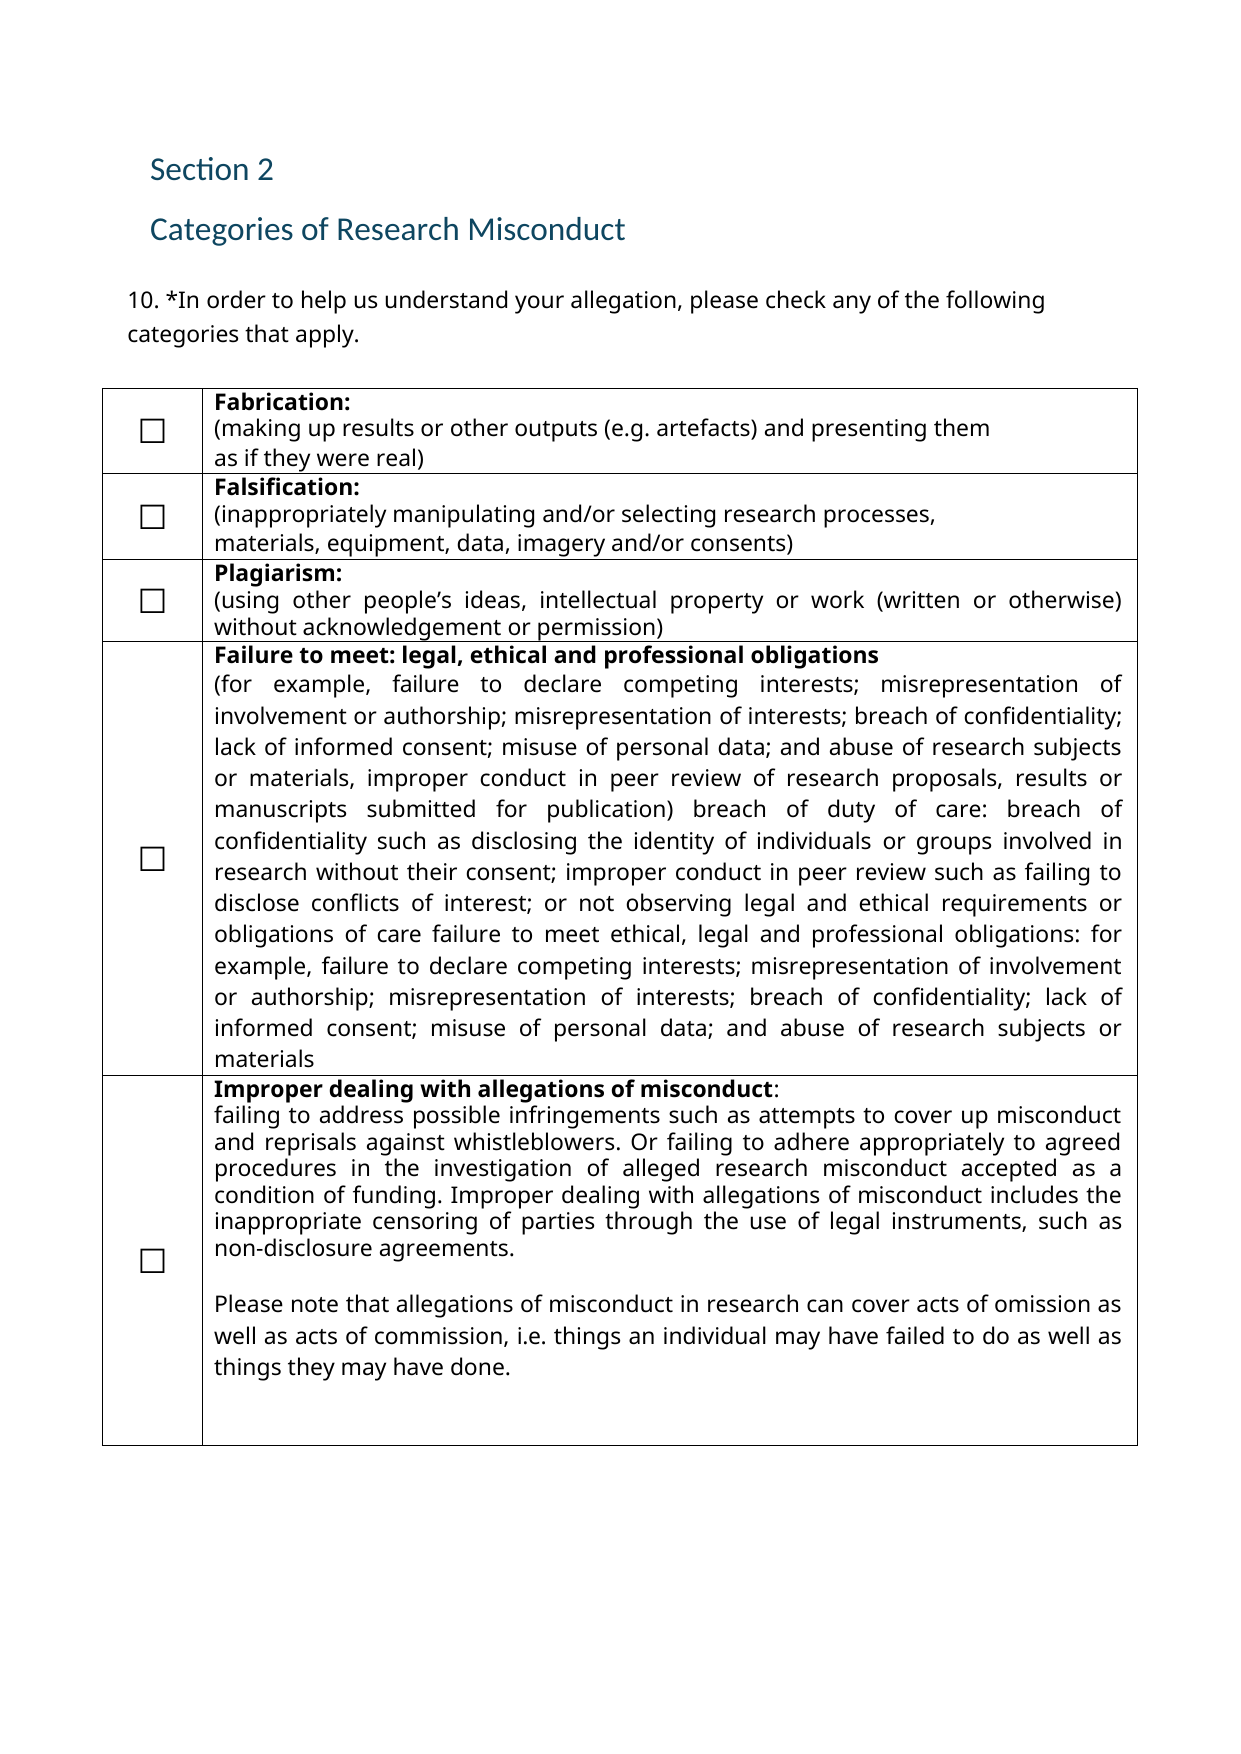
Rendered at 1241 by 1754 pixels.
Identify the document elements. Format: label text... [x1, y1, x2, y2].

subtitle Categories of Research Misconduct [150, 208, 1113, 248]
table_cell Falsification: (inappropriately manipulating and/or selecting research processes, materials, equipment, data, imagery and/or consents) [203, 474, 1137, 559]
table_header Fabrication: (making up results or other outputs (e.g. artefacts) and presenting them as if they were real) [203, 389, 1137, 473]
table_cell Plagiarism: (using other people’s ideas, intellectual property or work (written or otherwise) without acknowledgement or permission) [203, 560, 1137, 641]
text 10. *In order to help us understand your allegation, please check any of the following categories that apply. [127, 251, 1052, 349]
table_cell Failure to meet: legal, ethical and professional obligations (for example, failure to declare competing interests; misrepresentation of involvement or authorship; misrepresentation of interests; breach of confidentiality; lack of informed consent; misuse of personal data; and abuse of research subjects or materials, improper conduct in peer review of research proposals, results or manuscripts submitted for publication) breach of duty of care: breach of confidentiality such as disclosing the identity of individuals or groups involved in research without their consent; improper conduct in peer review such as failing to disclose conflicts of interest; or not observing legal and ethical requirements or obligations of care failure to meet ethical, legal and professional obligations: for example, failure to declare competing interests; misrepresentation of involvement or authorship; misrepresentation of interests; breach of confidentiality; lack of informed consent; misuse of personal data; and abuse of research subjects or materials [203, 642, 1137, 1075]
table_cell Improper dealing with allegations of misconduct: failing to address possible infringements such as attempts to cover up misconduct and reprisals against whistleblowers. Or failing to adhere appropriately to agreed procedures in the investigation of alleged research misconduct accepted as a condition of funding. Improper dealing with allegations of misconduct includes the inappropriate censoring of parties through the use of legal instruments, such as non-disclosure agreements. Please note that allegations of misconduct in research can cover acts of omission as well as acts of commission, i.e. things an individual may have failed to do as well as things they may have done. [203, 1076, 1137, 1445]
subtitle Section 2 [150, 148, 295, 188]
